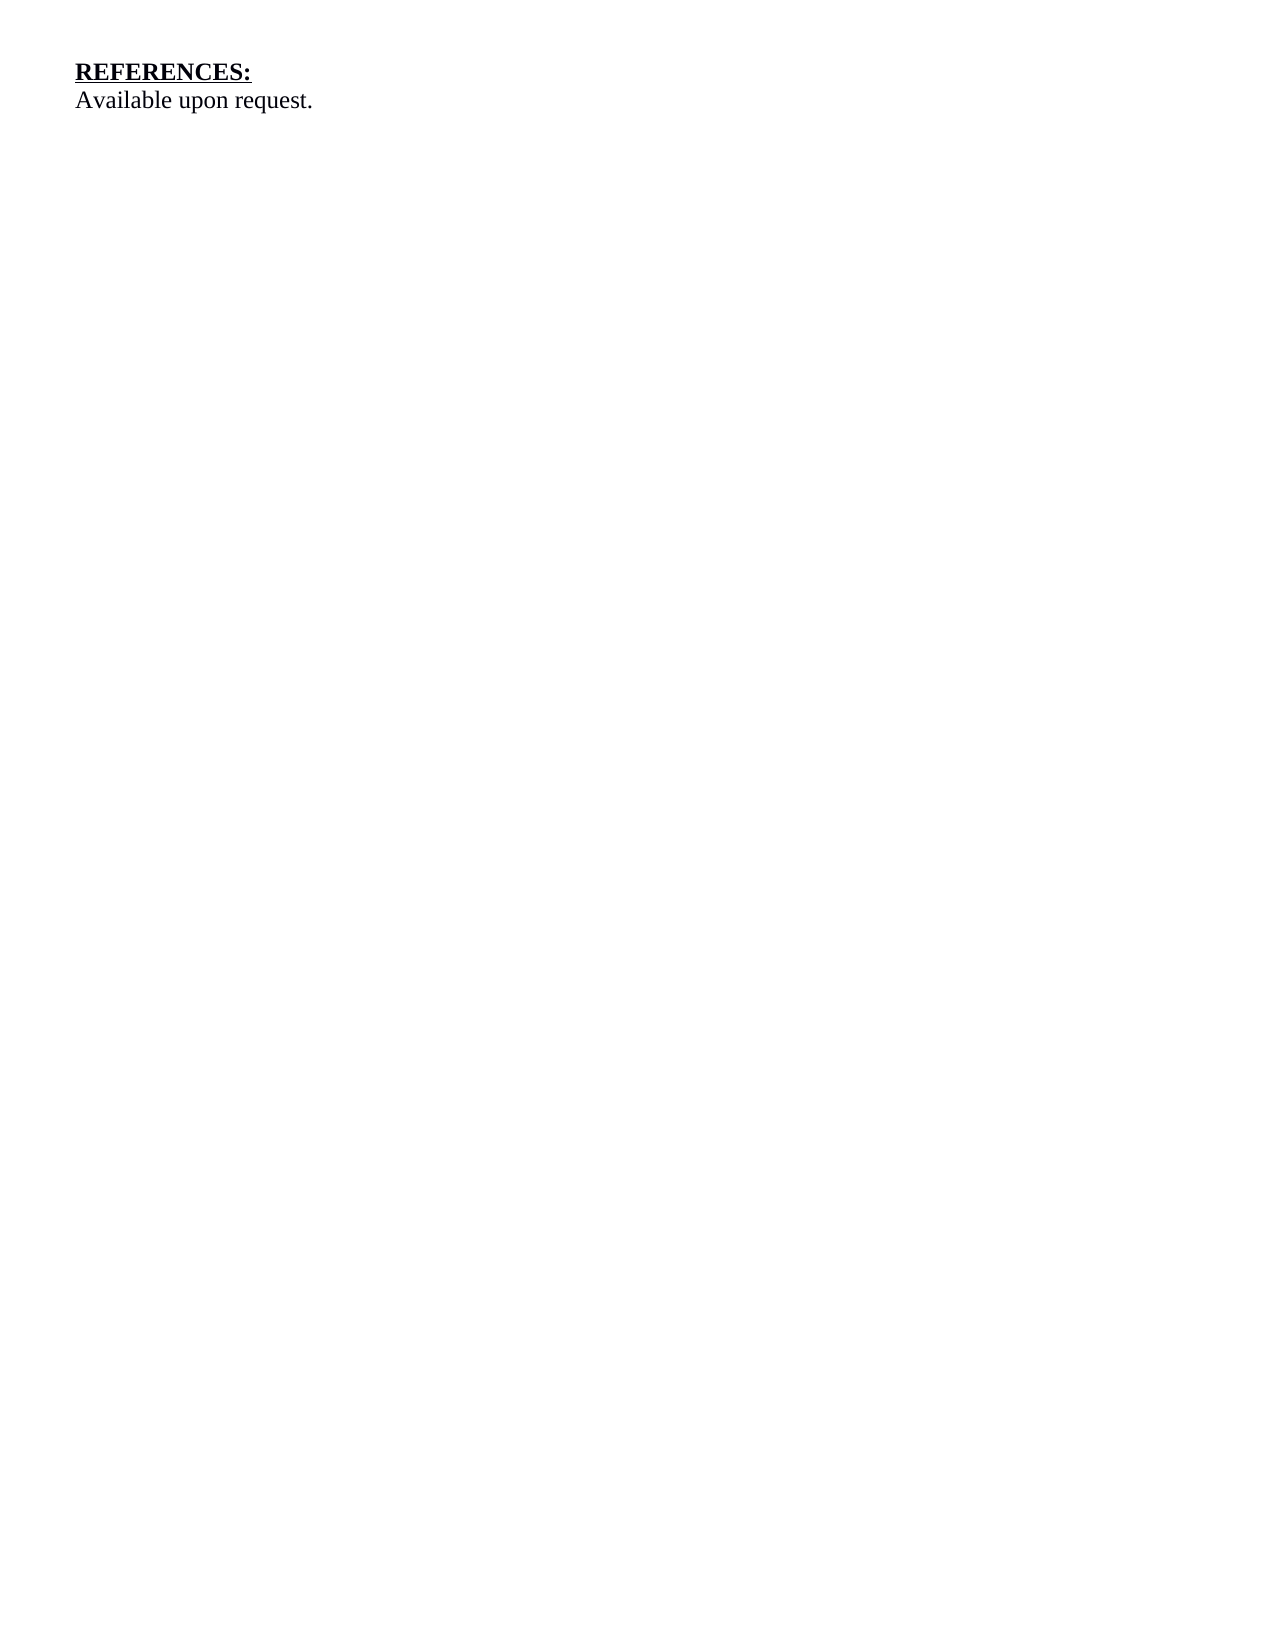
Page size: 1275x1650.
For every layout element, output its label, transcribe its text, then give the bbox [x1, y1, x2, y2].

subtitle REFERENCES: [75, 57, 1200, 86]
text Available upon request. [75, 86, 1200, 114]
